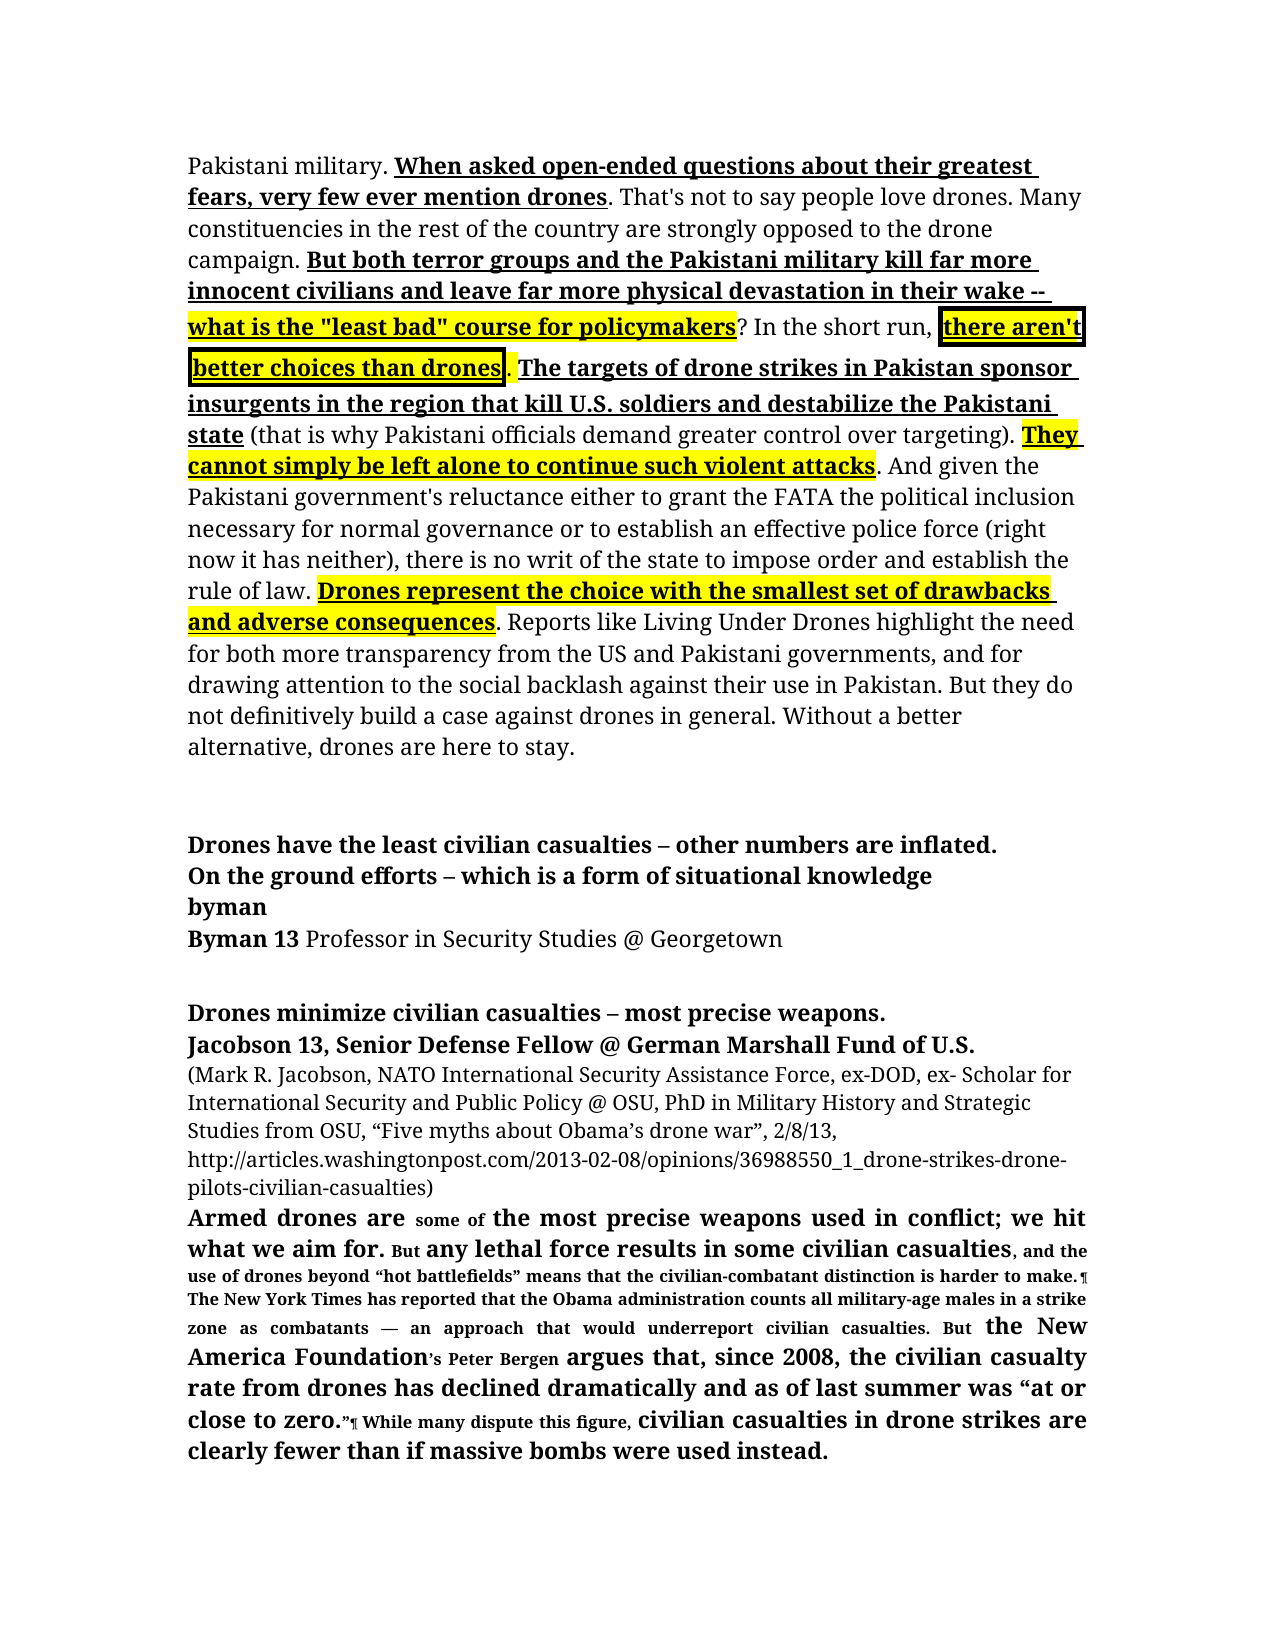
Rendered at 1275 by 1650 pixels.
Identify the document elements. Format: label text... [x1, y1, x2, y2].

text Armed drones are some of the most precise weapons used in conflict; we hit what we aim for. But any lethal force results in some civilian casualties, and the use of drones beyond “hot battlefields” means that the civilian-combatant distinction is harder to make.¶ The New York Times has reported that the Obama administration counts all military-age males in a strike zone as combatants — an approach that would underreport civilian casualties. But the New America Foundation’s Peter Bergen argues that, since 2008, the civilian casualty rate from drones has declined dramatically and as of last summer was “at or close to zero.”¶ While many dispute this figure, civilian casualties in drone strikes are clearly fewer than if massive bombs were used instead. [187, 1202, 1087, 1466]
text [187, 150, 1087, 762]
text Jacobson 13, Senior Defense Fellow @ German Marshall Fund of U.S. [187, 1028, 1087, 1060]
text On the ground efforts – which is a form of situational knowledge [187, 860, 1087, 891]
subtitle Drones have the least civilian casualties – other numbers are inflated. [187, 829, 1087, 860]
text Byman 13 Professor in Security Studies @ Georgetown [187, 922, 1087, 954]
text (Mark R. Jacobson, NATO International Security Assistance Force, ex-DOD, ex- Scholar for International Security and Public Policy @ OSU, PhD in Military History and Strategic Studies from OSU, “Five myths about Obama’s drone war”, 2/8/13, http://articles.washingtonpost.com/2013-02-08/opinions/36988550_1_drone-strikes-drone-pilots-civilian-casualties) [187, 1060, 1087, 1202]
subtitle Drones minimize civilian casualties – most precise weapons. [187, 997, 1087, 1028]
text byman [187, 891, 1087, 922]
